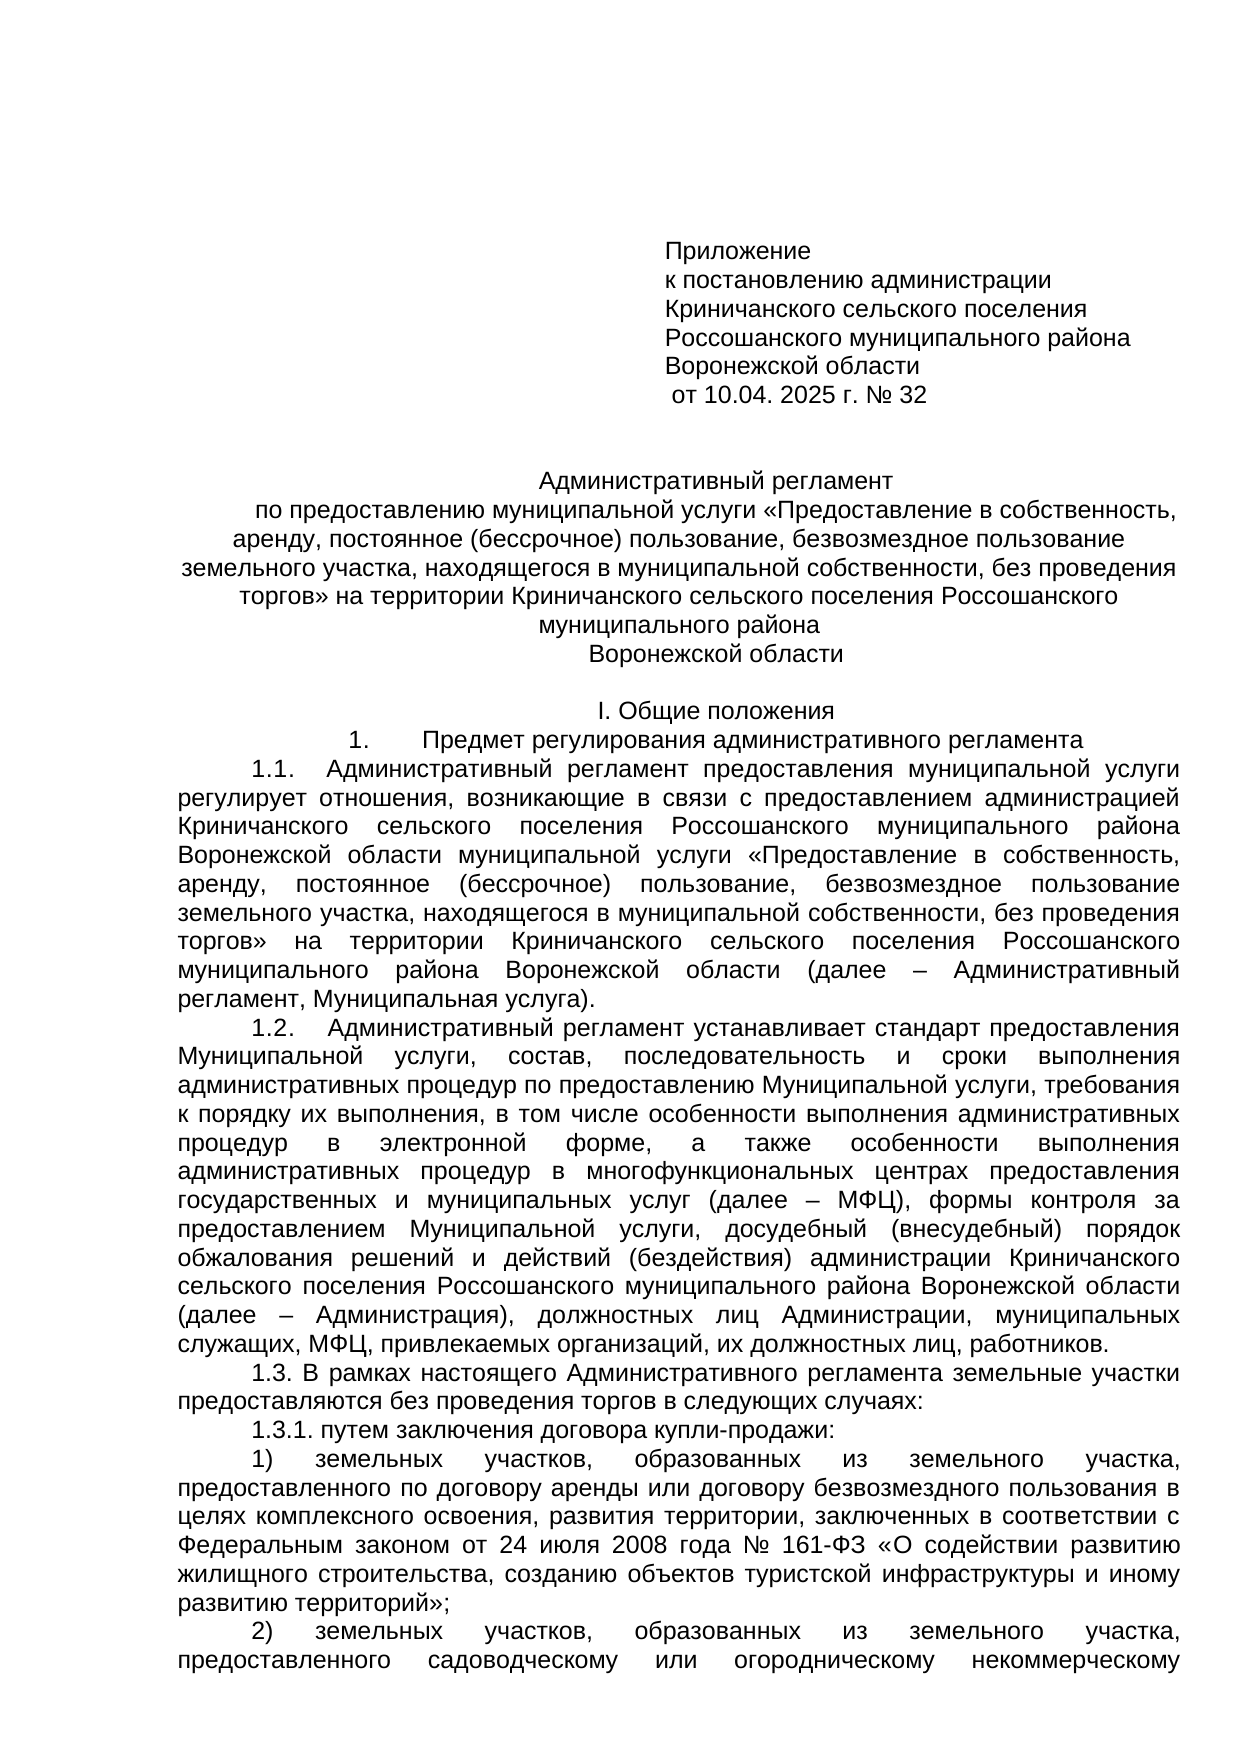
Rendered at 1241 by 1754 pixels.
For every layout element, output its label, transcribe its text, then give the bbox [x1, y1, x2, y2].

text по предоставлению муниципальной услуги «Предоставление в собственность, аренду, постоянное (бессрочное) пользование, безвозмездное пользование земельного участка, находящегося в муниципальной собственности, без проведения торгов» на территории Криничанского сельского поселения Россошанского муниципального района [177, 495, 1181, 639]
text к постановлению администрации [177, 265, 1181, 294]
text 1.3. В рамках настоящего Административного регламента земельные участки предоставляются без проведения торгов в следующих случаях: [177, 1357, 1181, 1415]
text 1.3.1. путем заключения договора купли-продажи: [177, 1415, 1181, 1444]
text Воронежской области [177, 639, 1181, 667]
text Воронежской области [177, 351, 1181, 380]
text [177, 1616, 1181, 1674]
text Административный регламент [177, 466, 1181, 495]
text I. Общие положения [177, 696, 1181, 725]
text Россошанского муниципального района [177, 322, 1181, 351]
text Криничанского сельского поселения [177, 294, 1181, 322]
list Административный регламент предоставления муниципальной услуги регулирует отношения, возникающие в связи с предоставлением администрацией Криничанского сельского поселения Россошанского муниципального района Воронежской области муниципальной услуги «Предоставление в собственность, аренду, постоянное (бессрочное) пользование, безвозмездное пользование земельного участка, находящегося в муниципальной собственности, без проведения торгов» на территории Криничанского сельского поселения Россошанского муниципального района Воронежской области (далее – Административный регламент, Муниципальная услуга). [177, 754, 1181, 1012]
list Предмет регулирования административного регламента [177, 725, 1181, 754]
text Приложение [177, 236, 1181, 265]
list Административный регламент устанавливает стандарт предоставления Муниципальной услуги, состав, последовательность и сроки выполнения административных процедур по предоставлению Муниципальной услуги, требования к порядку их выполнения, в том числе особенности выполнения административных процедур в электронной форме, а также особенности выполнения административных процедур в многофункциональных центрах предоставления государственных и муниципальных услуг (далее – МФЦ), формы контроля за предоставлением Муниципальной услуги, досудебный (внесудебный) порядок обжалования решений и действий (бездействия) администрации Криничанского сельского поселения Россошанского муниципального района Воронежской области (далее – Администрация), должностных лиц Администрации, муниципальных служащих, МФЦ, привлекаемых организаций, их должностных лиц, работников. [177, 1012, 1181, 1357]
text от 10.04. 2025 г. № 32 [177, 380, 1181, 409]
text 1) земельных участков, образованных из земельного участка, предоставленного по договору аренды или договору безвозмездного пользования в целях комплексного освоения, развития территории, заключенных в соответствии с Федеральным законом от 24 июля 2008 года № 161-ФЗ «О содействии развитию жилищного строительства, созданию объектов туристской инфраструктуры и иному развитию территорий»; [177, 1444, 1181, 1616]
